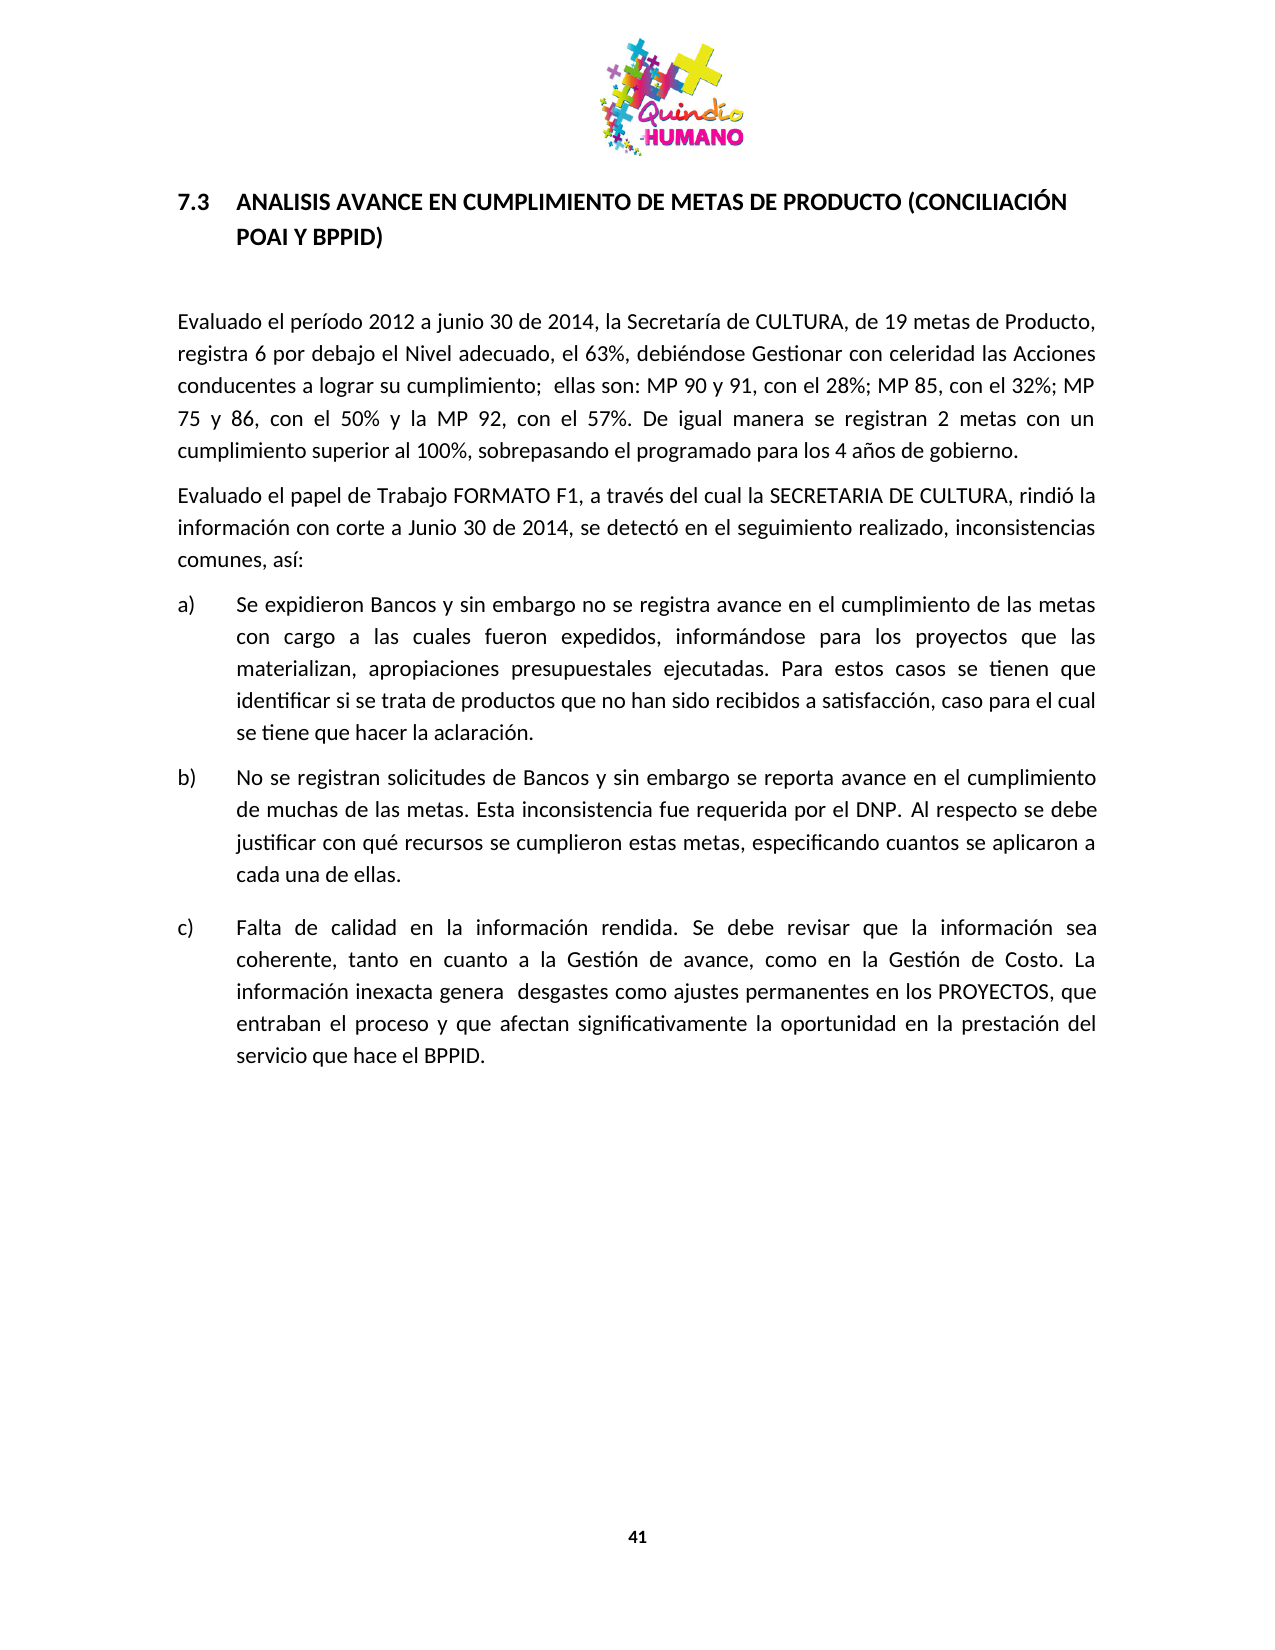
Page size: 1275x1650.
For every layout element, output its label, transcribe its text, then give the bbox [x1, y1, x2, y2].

text Evaluado el papel de Trabajo FORMATO F1, a través del cual la SECRETARIA DE CULTURA, rindió la información con corte a Junio 30 de 2014, se detectó en el seguimiento realizado, inconsistencias comunes, así: [177, 481, 1098, 573]
list Falta de calidad en la información rendida. Se debe revisar que la información sea coherente, tanto en cuanto a la Gestión de avance, como en la Gestión de Costo. La información inexacta genera desgastes como ajustes permanentes en los PROYECTOS, que entraban el proceso y que afectan significativamente la oportunidad en la prestación del servicio que hace el BPPID. [177, 913, 1098, 1069]
picture [599, 38, 744, 156]
text Evaluado el período 2012 a junio 30 de 2014, la Secretaría de CULTURA, de 19 metas de Producto, registra 6 por debajo el Nivel adecuado, el 63%, debiéndose Gestionar con celeridad las Acciones conducentes a lograr su cumplimiento; ellas son: MP 90 y 91, con el 28%; MP 85, con el 32%; MP 75 y 86, con el 50% y la MP 92, con el 57%. De igual manera se registran 2 metas con un cumplimiento superior al 100%, sobrepasando el programado para los 4 años de gobierno. [177, 307, 1098, 464]
list Se expidieron Bancos y sin embargo no se registra avance en el cumplimiento de las metas con cargo a las cuales fueron expedidos, informándose para los proyectos que las materializan, apropiaciones presupuestales ejecutadas. Para estos casos se tienen que identificar si se trata de productos que no han sido recibidos a satisfacción, caso para el cual se tiene que hacer la aclaración. [177, 590, 1098, 747]
list No se registran solicitudes de Bancos y sin embargo se reporta avance en el cumplimiento de muchas de las metas. Esta inconsistencia fue requerida por el DNP. Al respecto se debe justificar con qué recursos se cumplieron estas metas, especificando cuantos se aplicaron a cada una de ellas. [177, 763, 1098, 888]
list 7.3 ANALISIS AVANCE EN CUMPLIMIENTO DE METAS DE PRODUCTO (CONCILIACIÓN POAI Y BPPID) [177, 186, 1098, 251]
